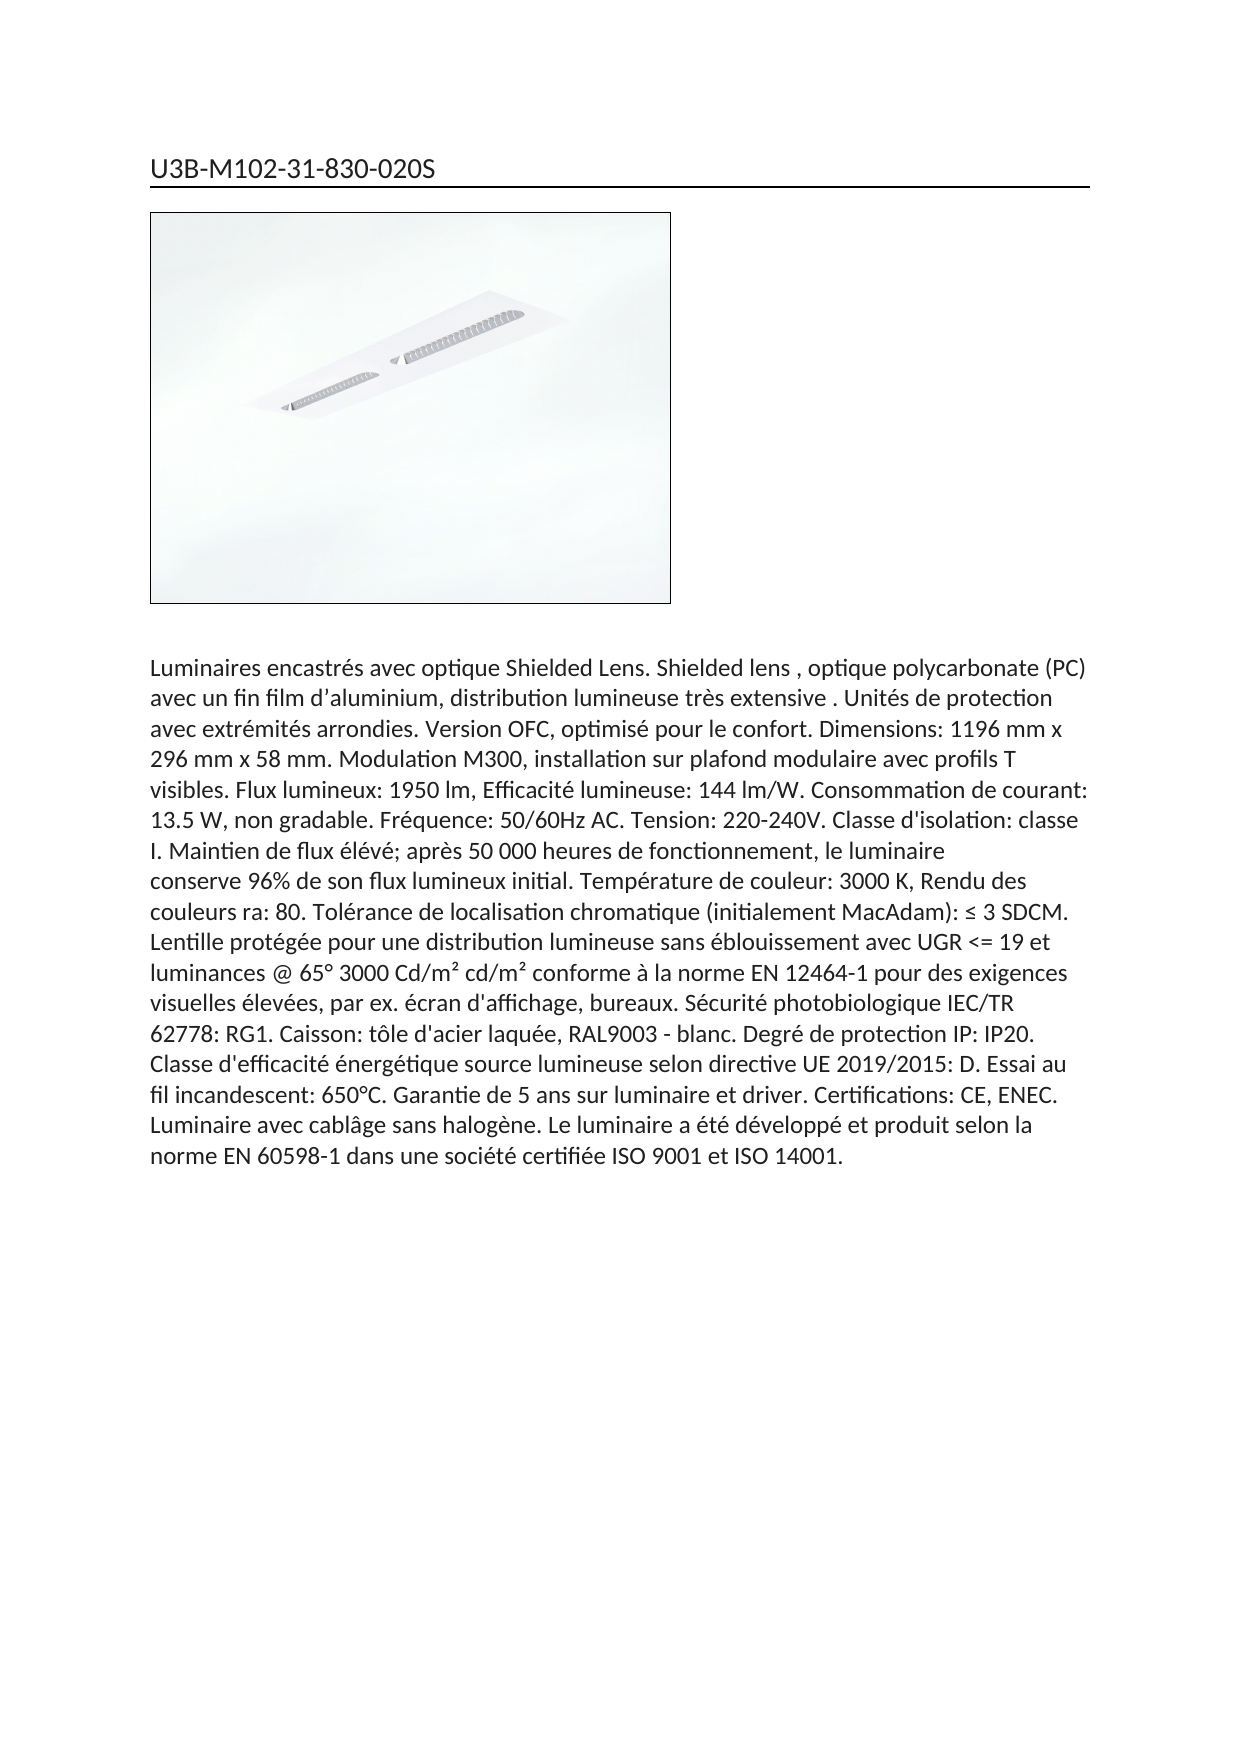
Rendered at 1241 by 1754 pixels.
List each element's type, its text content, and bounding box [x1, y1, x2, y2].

picture [151, 213, 670, 603]
text Luminaires encastrés avec optique Shielded Lens. Shielded lens , optique polycarbonate (PC) avec un fin film d’aluminium, distribution lumineuse très extensive . Unités de protection avec extrémités arrondies. Version OFC, optimisé pour le confort. Dimensions: 1196 mm x 296 mm x 58 mm. Modulation M300, installation sur plafond modulaire avec profils T visibles. Flux lumineux: 1950 lm, Efficacité lumineuse: 144 lm/W. Consommation de courant: 13.5 W, non gradable. Fréquence: 50/60Hz AC. Tension: 220-240V. Classe d'isolation: classe I. Maintien de flux élévé; après 50 000 heures de fonctionnement, le luminaire conserve 96% de son flux lumineux initial. Température de couleur: 3000 K, Rendu des couleurs ra: 80. Tolérance de localisation chromatique (initialement MacAdam): ≤ 3 SDCM. Lentille protégée pour une distribution lumineuse sans éblouissement avec UGR <= 19 et luminances @ 65° 3000 Cd/m² cd/m² conforme à la norme EN 12464-1 pour des exigences visuelles élevées, par ex. écran d'affichage, bureaux. Sécurité photobiologique IEC/TR 62778: RG1. Caisson: tôle d'acier laquée, RAL9003 - blanc. Degré de protection IP: IP20. Classe d'efficacité énergétique source lumineuse selon directive UE 2019/2015: D. Essai au fil incandescent: 650°C. Garantie de 5 ans sur luminaire et driver. Certifications: CE, ENEC. Luminaire avec cablâge sans halogène. Le luminaire a été développé et produit selon la norme EN 60598-1 dans une société certifiée ISO 9001 et ISO 14001. [150, 652, 1090, 1171]
text U3B-M102-31-830-020S [150, 150, 1090, 186]
